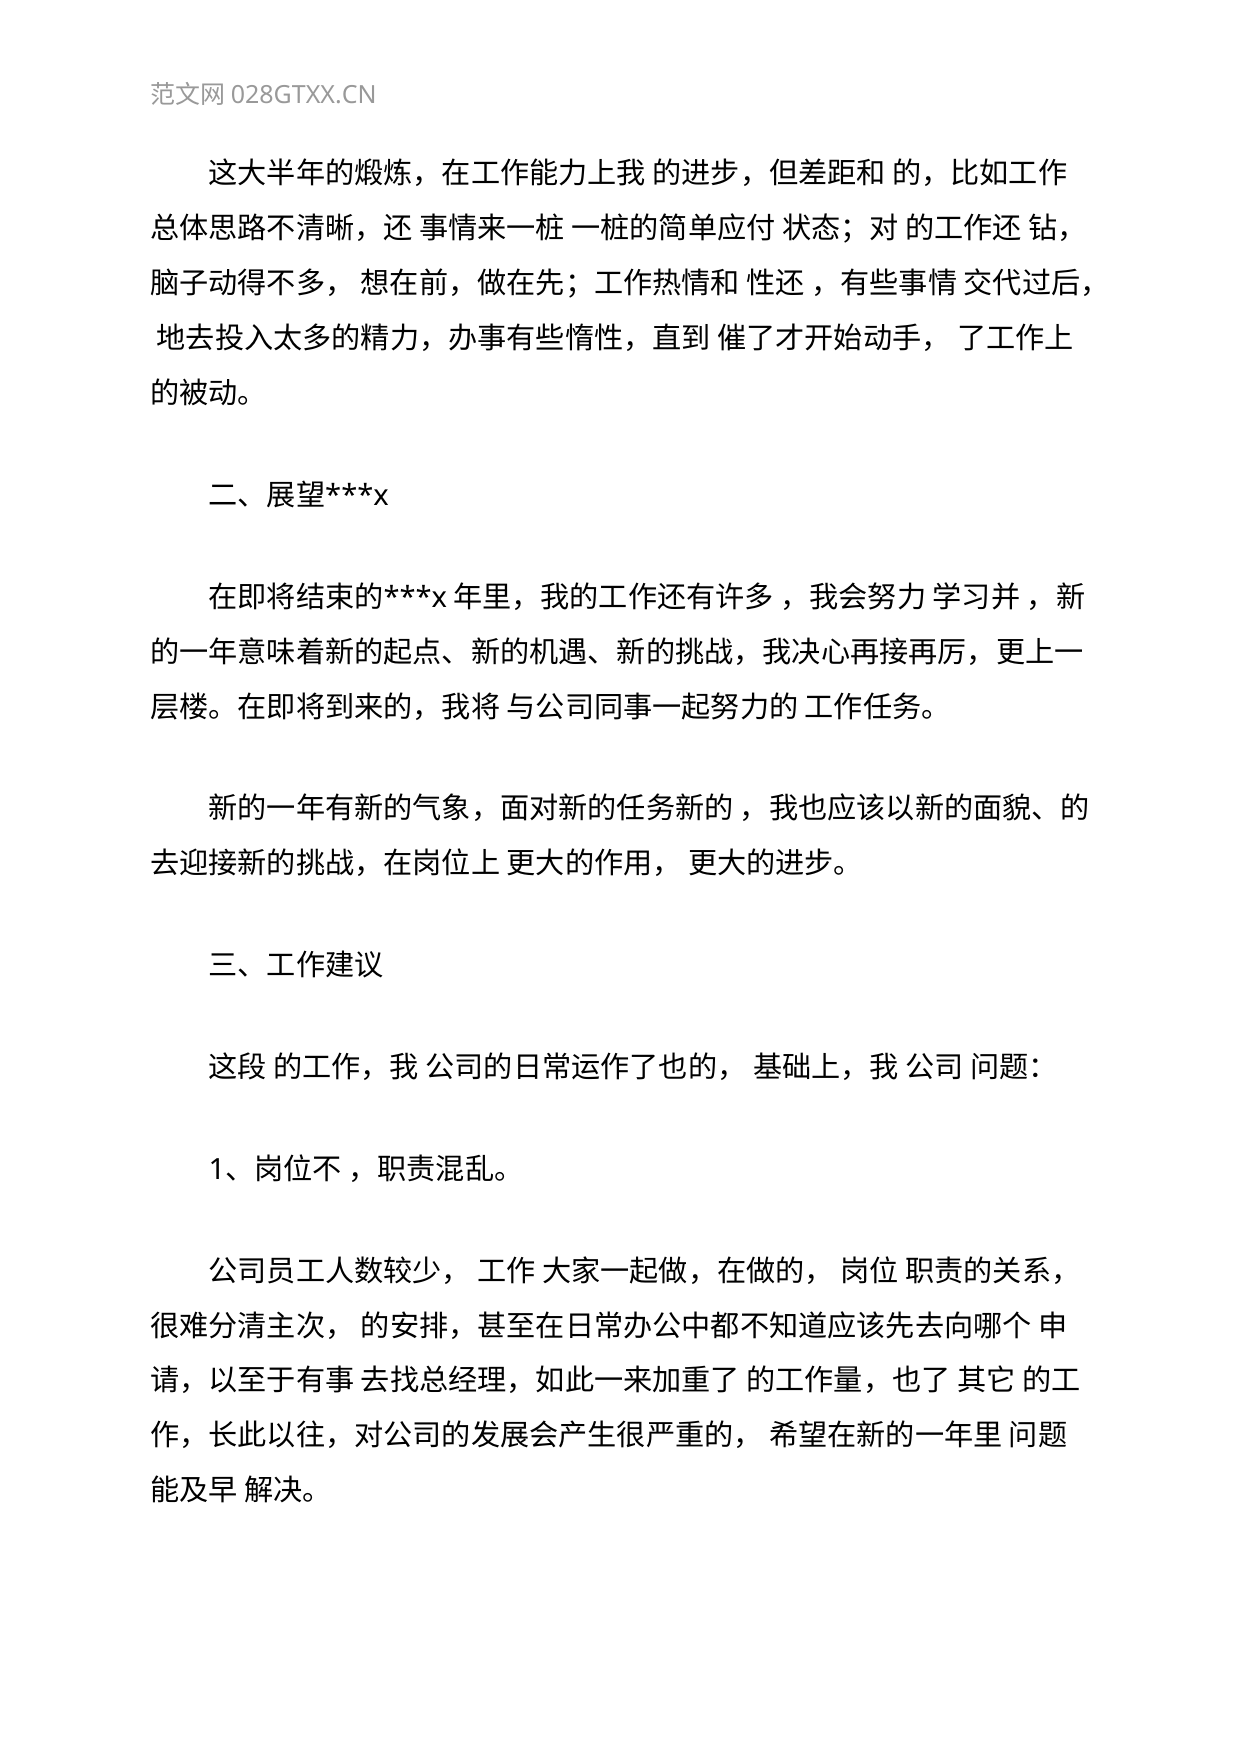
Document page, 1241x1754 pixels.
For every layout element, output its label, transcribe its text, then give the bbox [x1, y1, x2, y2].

text 新的一年有新的气象，面对新的任务新的 ，我也应该以新的面貌、的 去迎接新的挑战，在岗位上 更大的作用， 更大的进步。 [150, 785, 1090, 882]
text 公司员工人数较少， 工作 大家一起做，在做的， 岗位 职责的关系，很难分清主次， 的安排，甚至在日常办公中都不知道应该先去向哪个 申请，以至于有事 去找总经理，如此一来加重了 的工作量，也了 其它 的工作，长此以往，对公司的发展会产生很严重的， 希望在新的一年里 问题能及早 解决。 [150, 1247, 1090, 1509]
text 二、展望***x [150, 471, 1090, 514]
text 三、工作建议 [150, 942, 1090, 984]
text 1、岗位不 ，职责混乱。 [150, 1145, 1090, 1188]
text 这大半年的煅炼，在工作能力上我 的进步，但差距和 的，比如工作总体思路不清晰，还 事情来一桩 一桩的简单应付 状态；对 的工作还 钻，脑子动得不多， 想在前，做在先；工作热情和 性还 ，有些事情 交代过后， 地去投入太多的精力，办事有些惰性，直到 催了才开始动手， 了工作上的被动。 [150, 150, 1090, 412]
text 这段 的工作，我 公司的日常运作了也的， 基础上，我 公司 问题： [150, 1043, 1090, 1086]
text 在即将结束的***x年里，我的工作还有许多 ，我会努力 学习并 ，新的一年意味着新的起点、新的机遇、新的挑战，我决心再接再厉，更上一层楼。在即将到来的，我将 与公司同事一起努力的 工作任务。 [150, 573, 1090, 726]
